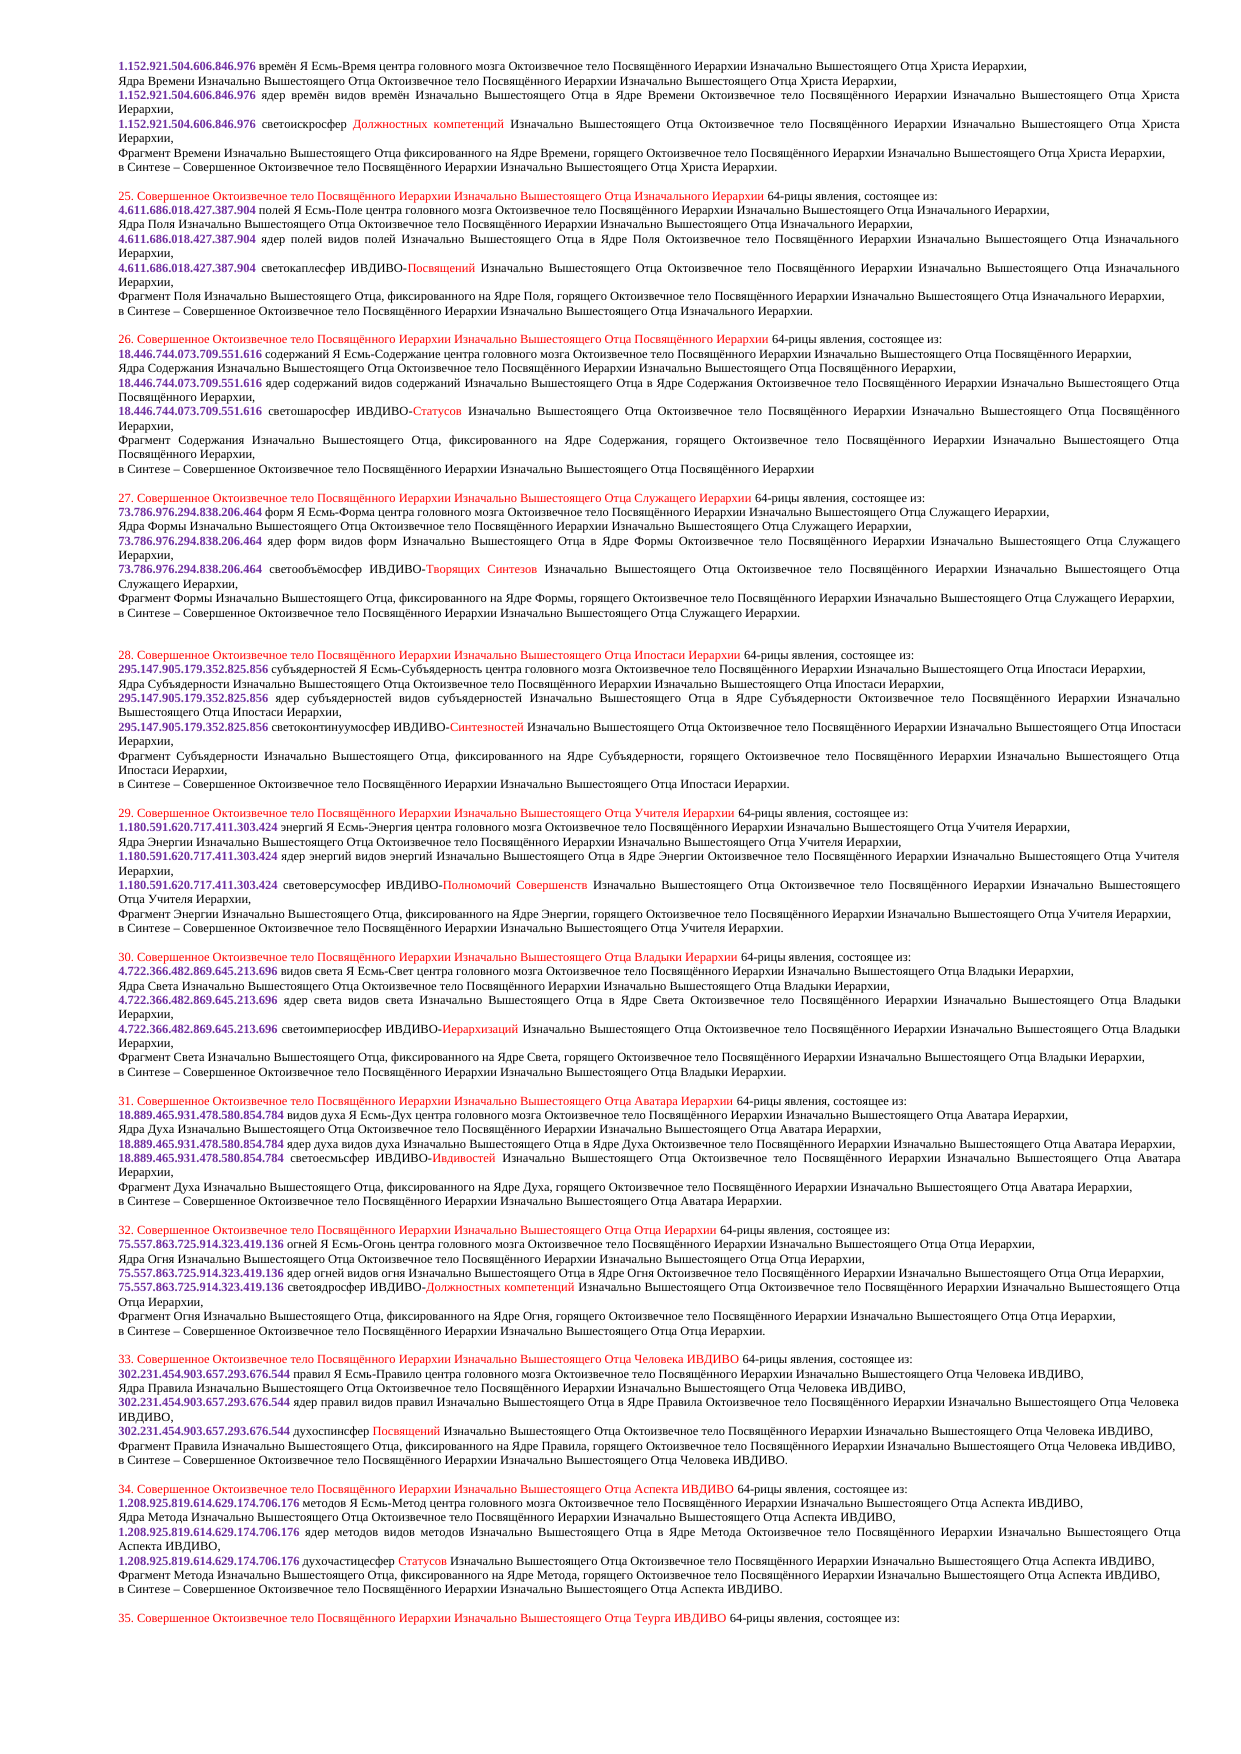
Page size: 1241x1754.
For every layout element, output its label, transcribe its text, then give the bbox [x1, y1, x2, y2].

text 18.446.744.073.709.551.616 ядер содержаний видов содержаний Изначально Вышестоящего Отца в Ядре Содержания Октоизвечное тело Посвящённого Иерархии Изначально Вышестоящего Отца Посвящённого Иерархии, [118, 375, 1181, 404]
text 73.786.976.294.838.206.464 ядер форм видов форм Изначально Вышестоящего Отца в Ядре Формы Октоизвечное тело Посвящённого Иерархии Изначально Вышестоящего Отца Служащего Иерархии, [118, 533, 1181, 562]
text в Синтезе – Совершенное Октоизвечное тело Посвящённого Иерархии Изначально Вышестоящего Отца Аватара Иерархии. [118, 1194, 1181, 1208]
text 4.611.686.018.427.387.904 светокаплесфер ИВДИВО-Посвящений Изначально Вышестоящего Отца Октоизвечное тело Посвящённого Иерархии Изначально Вышестоящего Отца Изначального Иерархии, [118, 260, 1181, 289]
text 4.722.366.482.869.645.213.696 ядер света видов света Изначально Вышестоящего Отца в Ядре Света Октоизвечное тело Посвящённого Иерархии Изначально Вышестоящего Отца Владыки Иерархии, [118, 993, 1181, 1021]
text 31. Совершенное Октоизвечное тело Посвящённого Иерархии Изначально Вышестоящего Отца Аватара Иерархии 64-рицы явления, состоящее из: [118, 1093, 1181, 1108]
text в Синтезе – Совершенное Октоизвечное тело Посвящённого Иерархии Изначально Вышестоящего Отца Отца Иерархии. [118, 1323, 1181, 1338]
text 4.722.366.482.869.645.213.696 видов света Я Есмь-Свет центра головного мозга Октоизвечное тело Посвящённого Иерархии Изначально Вышестоящего Отца Владыки Иерархии, [118, 964, 1181, 978]
text 4.611.686.018.427.387.904 ядер полей видов полей Изначально Вышестоящего Отца в Ядре Поля Октоизвечное тело Посвящённого Иерархии Изначально Вышестоящего Отца Изначального Иерархии, [118, 232, 1181, 260]
text 18.889.465.931.478.580.854.784 светоесмьсфер ИВДИВО-Ивдивостей Изначально Вышестоящего Отца Октоизвечное тело Посвящённого Иерархии Изначально Вышестоящего Отца Аватара Иерархии, [118, 1151, 1181, 1179]
text Фрагмент Духа Изначально Вышестоящего Отца, фиксированного на Ядре Духа, горящего Октоизвечное тело Посвящённого Иерархии Изначально Вышестоящего Отца Аватара Иерархии, [118, 1179, 1181, 1194]
text в Синтезе – Совершенное Октоизвечное тело Посвящённого Иерархии Изначально Вышестоящего Отца Посвящённого Иерархии [118, 462, 1181, 476]
text Фрагмент Света Изначально Вышестоящего Отца, фиксированного на Ядре Света, горящего Октоизвечное тело Посвящённого Иерархии Изначально Вышестоящего Отца Владыки Иерархии, [118, 1050, 1181, 1064]
text Ядра Метода Изначально Вышестоящего Отца Октоизвечное тело Посвящённого Иерархии Изначально Вышестоящего Отца Аспекта ИВДИВО, [118, 1510, 1181, 1524]
text 302.231.454.903.657.293.676.544 ядер правил видов правил Изначально Вышестоящего Отца в Ядре Правила Октоизвечное тело Посвящённого Иерархии Изначально Вышестоящего Отца Человека ИВДИВО, [118, 1395, 1181, 1424]
text 73.786.976.294.838.206.464 форм Я Есмь-Форма центра головного мозга Октоизвечное тело Посвящённого Иерархии Изначально Вышестоящего Отца Служащего Иерархии, [118, 505, 1181, 519]
text в Синтезе – Совершенное Октоизвечное тело Посвящённого Иерархии Изначально Вышестоящего Отца Владыки Иерархии. [118, 1064, 1181, 1079]
text 27. Совершенное Октоизвечное тело Посвящённого Иерархии Изначально Вышестоящего Отца Служащего Иерархии 64-рицы явления, состоящее из: [118, 490, 1181, 505]
text в Синтезе – Совершенное Октоизвечное тело Посвящённого Иерархии Изначально Вышестоящего Отца Аспекта ИВДИВО. [118, 1582, 1181, 1596]
text 4.722.366.482.869.645.213.696 светоимпериосфер ИВДИВО-Иерархизаций Изначально Вышестоящего Отца Октоизвечное тело Посвящённого Иерархии Изначально Вышестоящего Отца Владыки Иерархии, [118, 1021, 1181, 1050]
text Ядра Поля Изначально Вышестоящего Отца Октоизвечное тело Посвящённого Иерархии Изначально Вышестоящего Отца Изначального Иерархии, [118, 217, 1181, 232]
text 30. Совершенное Октоизвечное тело Посвящённого Иерархии Изначально Вышестоящего Отца Владыки Иерархии 64-рицы явления, состоящее из: [118, 949, 1181, 964]
text 18.446.744.073.709.551.616 светошаросфер ИВДИВО-Статусов Изначально Вышестоящего Отца Октоизвечное тело Посвящённого Иерархии Изначально Вышестоящего Отца Посвящённого Иерархии, [118, 404, 1181, 433]
text 26. Совершенное Октоизвечное тело Посвящённого Иерархии Изначально Вышестоящего Отца Посвящённого Иерархии 64-рицы явления, состоящее из: [118, 332, 1181, 347]
text в Синтезе – Совершенное Октоизвечное тело Посвящённого Иерархии Изначально Вышестоящего Отца Ипостаси Иерархии. [118, 777, 1181, 791]
text Ядра Энергии Изначально Вышестоящего Отца Октоизвечное тело Посвящённого Иерархии Изначально Вышестоящего Отца Учителя Иерархии, [118, 834, 1181, 849]
text 1.180.591.620.717.411.303.424 ядер энергий видов энергий Изначально Вышестоящего Отца в Ядре Энергии Октоизвечное тело Посвящённого Иерархии Изначально Вышестоящего Отца Учителя Иерархии, [118, 849, 1181, 878]
text в Синтезе – Совершенное Октоизвечное тело Посвящённого Иерархии Изначально Вышестоящего Отца Служащего Иерархии. [118, 605, 1181, 620]
text Фрагмент Правила Изначально Вышестоящего Отца, фиксированного на Ядре Правила, горящего Октоизвечное тело Посвящённого Иерархии Изначально Вышестоящего Отца Человека ИВДИВО, [118, 1438, 1181, 1453]
text 18.889.465.931.478.580.854.784 ядер духа видов духа Изначально Вышестоящего Отца в Ядре Духа Октоизвечное тело Посвящённого Иерархии Изначально Вышестоящего Отца Аватара Иерархии, [118, 1136, 1181, 1151]
text 1.208.925.819.614.629.174.706.176 ядер методов видов методов Изначально Вышестоящего Отца в Ядре Метода Октоизвечное тело Посвящённого Иерархии Изначально Вышестоящего Отца Аспекта ИВДИВО, [118, 1524, 1181, 1553]
text Ядра Содержания Изначально Вышестоящего Отца Октоизвечное тело Посвящённого Иерархии Изначально Вышестоящего Отца Посвящённого Иерархии, [118, 361, 1181, 375]
text Фрагмент Огня Изначально Вышестоящего Отца, фиксированного на Ядре Огня, горящего Октоизвечное тело Посвящённого Иерархии Изначально Вышестоящего Отца Отца Иерархии, [118, 1309, 1181, 1323]
text в Синтезе – Совершенное Октоизвечное тело Посвящённого Иерархии Изначально Вышестоящего Отца Человека ИВДИВО. [118, 1453, 1181, 1467]
text 1.152.921.504.606.846.976 времён Я Есмь-Время центра головного мозга Октоизвечное тело Посвящённого Иерархии Изначально Вышестоящего Отца Христа Иерархии, [118, 59, 1181, 73]
text Ядра Времени Изначально Вышестоящего Отца Октоизвечное тело Посвящённого Иерархии Изначально Вышестоящего Отца Христа Иерархии, [118, 73, 1181, 88]
text 1.152.921.504.606.846.976 ядер времён видов времён Изначально Вышестоящего Отца в Ядре Времени Октоизвечное тело Посвящённого Иерархии Изначально Вышестоящего Отца Христа Иерархии, [118, 88, 1181, 117]
text Ядра Субъядерности Изначально Вышестоящего Отца Октоизвечное тело Посвящённого Иерархии Изначально Вышестоящего Отца Ипостаси Иерархии, [118, 676, 1181, 691]
text Фрагмент Метода Изначально Вышестоящего Отца, фиксированного на Ядре Метода, горящего Октоизвечное тело Посвящённого Иерархии Изначально Вышестоящего Отца Аспекта ИВДИВО, [118, 1568, 1181, 1582]
text Фрагмент Поля Изначально Вышестоящего Отца, фиксированного на Ядре Поля, горящего Октоизвечное тело Посвящённого Иерархии Изначально Вышестоящего Отца Изначального Иерархии, [118, 289, 1181, 303]
text 32. Совершенное Октоизвечное тело Посвящённого Иерархии Изначально Вышестоящего Отца Отца Иерархии 64-рицы явления, состоящее из: [118, 1223, 1181, 1237]
text 73.786.976.294.838.206.464 светообъёмосфер ИВДИВО-Творящих Синтезов Изначально Вышестоящего Отца Октоизвечное тело Посвящённого Иерархии Изначально Вышестоящего Отца Служащего Иерархии, [118, 562, 1181, 591]
text в Синтезе – Совершенное Октоизвечное тело Посвящённого Иерархии Изначально Вышестоящего Отца Изначального Иерархии. [118, 303, 1181, 318]
text 29. Совершенное Октоизвечное тело Посвящённого Иерархии Изначально Вышестоящего Отца Учителя Иерархии 64-рицы явления, состоящее из: [118, 806, 1181, 820]
text 34. Совершенное Октоизвечное тело Посвящённого Иерархии Изначально Вышестоящего Отца Аспекта ИВДИВО 64-рицы явления, состоящее из: [118, 1481, 1181, 1496]
text 25. Совершенное Октоизвечное тело Посвящённого Иерархии Изначально Вышестоящего Отца Изначального Иерархии 64-рицы явления, состоящее из: [118, 188, 1181, 203]
text Фрагмент Времени Изначально Вышестоящего Отца фиксированного на Ядре Времени, горящего Октоизвечное тело Посвящённого Иерархии Изначально Вышестоящего Отца Христа Иерархии, [118, 145, 1181, 160]
text 295.147.905.179.352.825.856 светоконтинуумосфер ИВДИВО-Синтезностей Изначально Вышестоящего Отца Октоизвечное тело Посвящённого Иерархии Изначально Вышестоящего Отца Ипостаси Иерархии, [118, 719, 1181, 748]
text 1.208.925.819.614.629.174.706.176 духочастицесфер Статусов Изначально Вышестоящего Отца Октоизвечное тело Посвящённого Иерархии Изначально Вышестоящего Отца Аспекта ИВДИВО, [118, 1553, 1181, 1568]
text 295.147.905.179.352.825.856 ядер субъядерностей видов субъядерностей Изначально Вышестоящего Отца в Ядре Субъядерности Октоизвечное тело Посвящённого Иерархии Изначально Вышестоящего Отца Ипостаси Иерархии, [118, 691, 1181, 719]
text 18.889.465.931.478.580.854.784 видов духа Я Есмь-Дух центра головного мозга Октоизвечное тело Посвящённого Иерархии Изначально Вышестоящего Отца Аватара Иерархии, [118, 1108, 1181, 1122]
text 1.180.591.620.717.411.303.424 световерсумосфер ИВДИВО-Полномочий Совершенств Изначально Вышестоящего Отца Октоизвечное тело Посвящённого Иерархии Изначально Вышестоящего Отца Учителя Иерархии, [118, 878, 1181, 906]
text 302.231.454.903.657.293.676.544 правил Я Есмь-Правило центра головного мозга Октоизвечное тело Посвящённого Иерархии Изначально Вышестоящего Отца Человека ИВДИВО, [118, 1366, 1181, 1381]
text Ядра Духа Изначально Вышестоящего Отца Октоизвечное тело Посвящённого Иерархии Изначально Вышестоящего Отца Аватара Иерархии, [118, 1122, 1181, 1136]
text 18.446.744.073.709.551.616 содержаний Я Есмь-Содержание центра головного мозга Октоизвечное тело Посвящённого Иерархии Изначально Вышестоящего Отца Посвящённого Иерархии, [118, 347, 1181, 361]
text 295.147.905.179.352.825.856 субъядерностей Я Есмь-Субъядерность центра головного мозга Октоизвечное тело Посвящённого Иерархии Изначально Вышестоящего Отца Ипостаси Иерархии, [118, 662, 1181, 676]
text 1.152.921.504.606.846.976 светоискросфер Должностных компетенций Изначально Вышестоящего Отца Октоизвечное тело Посвящённого Иерархии Изначально Вышестоящего Отца Христа Иерархии, [118, 117, 1181, 145]
text Фрагмент Энергии Изначально Вышестоящего Отца, фиксированного на Ядре Энергии, горящего Октоизвечное тело Посвящённого Иерархии Изначально Вышестоящего Отца Учителя Иерархии, [118, 906, 1181, 921]
text 4.611.686.018.427.387.904 полей Я Есмь-Поле центра головного мозга Октоизвечное тело Посвящённого Иерархии Изначально Вышестоящего Отца Изначального Иерархии, [118, 203, 1181, 217]
text 75.557.863.725.914.323.419.136 светоядросфер ИВДИВО-Должностных компетенций Изначально Вышестоящего Отца Октоизвечное тело Посвящённого Иерархии Изначально Вышестоящего Отца Отца Иерархии, [118, 1280, 1181, 1309]
text Фрагмент Субъядерности Изначально Вышестоящего Отца, фиксированного на Ядре Субъядерности, горящего Октоизвечное тело Посвящённого Иерархии Изначально Вышестоящего Отца Ипостаси Иерархии, [118, 748, 1181, 777]
text 1.180.591.620.717.411.303.424 энергий Я Есмь-Энергия центра головного мозга Октоизвечное тело Посвящённого Иерархии Изначально Вышестоящего Отца Учителя Иерархии, [118, 820, 1181, 834]
text 1.208.925.819.614.629.174.706.176 методов Я Есмь-Метод центра головного мозга Октоизвечное тело Посвящённого Иерархии Изначально Вышестоящего Отца Аспекта ИВДИВО, [118, 1496, 1181, 1510]
text 75.557.863.725.914.323.419.136 огней Я Есмь-Огонь центра головного мозга Октоизвечное тело Посвящённого Иерархии Изначально Вышестоящего Отца Отца Иерархии, [118, 1237, 1181, 1251]
text Ядра Формы Изначально Вышестоящего Отца Октоизвечное тело Посвящённого Иерархии Изначально Вышестоящего Отца Служащего Иерархии, [118, 519, 1181, 533]
text Фрагмент Содержания Изначально Вышестоящего Отца, фиксированного на Ядре Содержания, горящего Октоизвечное тело Посвящённого Иерархии Изначально Вышестоящего Отца Посвящённого Иерархии, [118, 433, 1181, 462]
text в Синтезе – Совершенное Октоизвечное тело Посвящённого Иерархии Изначально Вышестоящего Отца Учителя Иерархии. [118, 921, 1181, 935]
text 302.231.454.903.657.293.676.544 духоспинсфер Посвящений Изначально Вышестоящего Отца Октоизвечное тело Посвящённого Иерархии Изначально Вышестоящего Отца Человека ИВДИВО, [118, 1424, 1181, 1438]
text Ядра Света Изначально Вышестоящего Отца Октоизвечное тело Посвящённого Иерархии Изначально Вышестоящего Отца Владыки Иерархии, [118, 978, 1181, 993]
text Ядра Огня Изначально Вышестоящего Отца Октоизвечное тело Посвящённого Иерархии Изначально Вышестоящего Отца Отца Иерархии, [118, 1251, 1181, 1266]
text 33. Совершенное Октоизвечное тело Посвящённого Иерархии Изначально Вышестоящего Отца Человека ИВДИВО 64-рицы явления, состоящее из: [118, 1352, 1181, 1366]
text Фрагмент Формы Изначально Вышестоящего Отца, фиксированного на Ядре Формы, горящего Октоизвечное тело Посвящённого Иерархии Изначально Вышестоящего Отца Служащего Иерархии, [118, 591, 1181, 605]
text в Синтезе – Совершенное Октоизвечное тело Посвящённого Иерархии Изначально Вышестоящего Отца Христа Иерархии. [118, 160, 1181, 174]
text 28. Совершенное Октоизвечное тело Посвящённого Иерархии Изначально Вышестоящего Отца Ипостаси Иерархии 64-рицы явления, состоящее из: [118, 648, 1181, 662]
text 75.557.863.725.914.323.419.136 ядер огней видов огня Изначально Вышестоящего Отца в Ядре Огня Октоизвечное тело Посвящённого Иерархии Изначально Вышестоящего Отца Отца Иерархии, [118, 1266, 1181, 1280]
text Ядра Правила Изначально Вышестоящего Отца Октоизвечное тело Посвящённого Иерархии Изначально Вышестоящего Отца Человека ИВДИВО, [118, 1381, 1181, 1395]
text 35. Совершенное Октоизвечное тело Посвящённого Иерархии Изначально Вышестоящего Отца Теурга ИВДИВО 64-рицы явления, состоящее из: [118, 1611, 1181, 1625]
